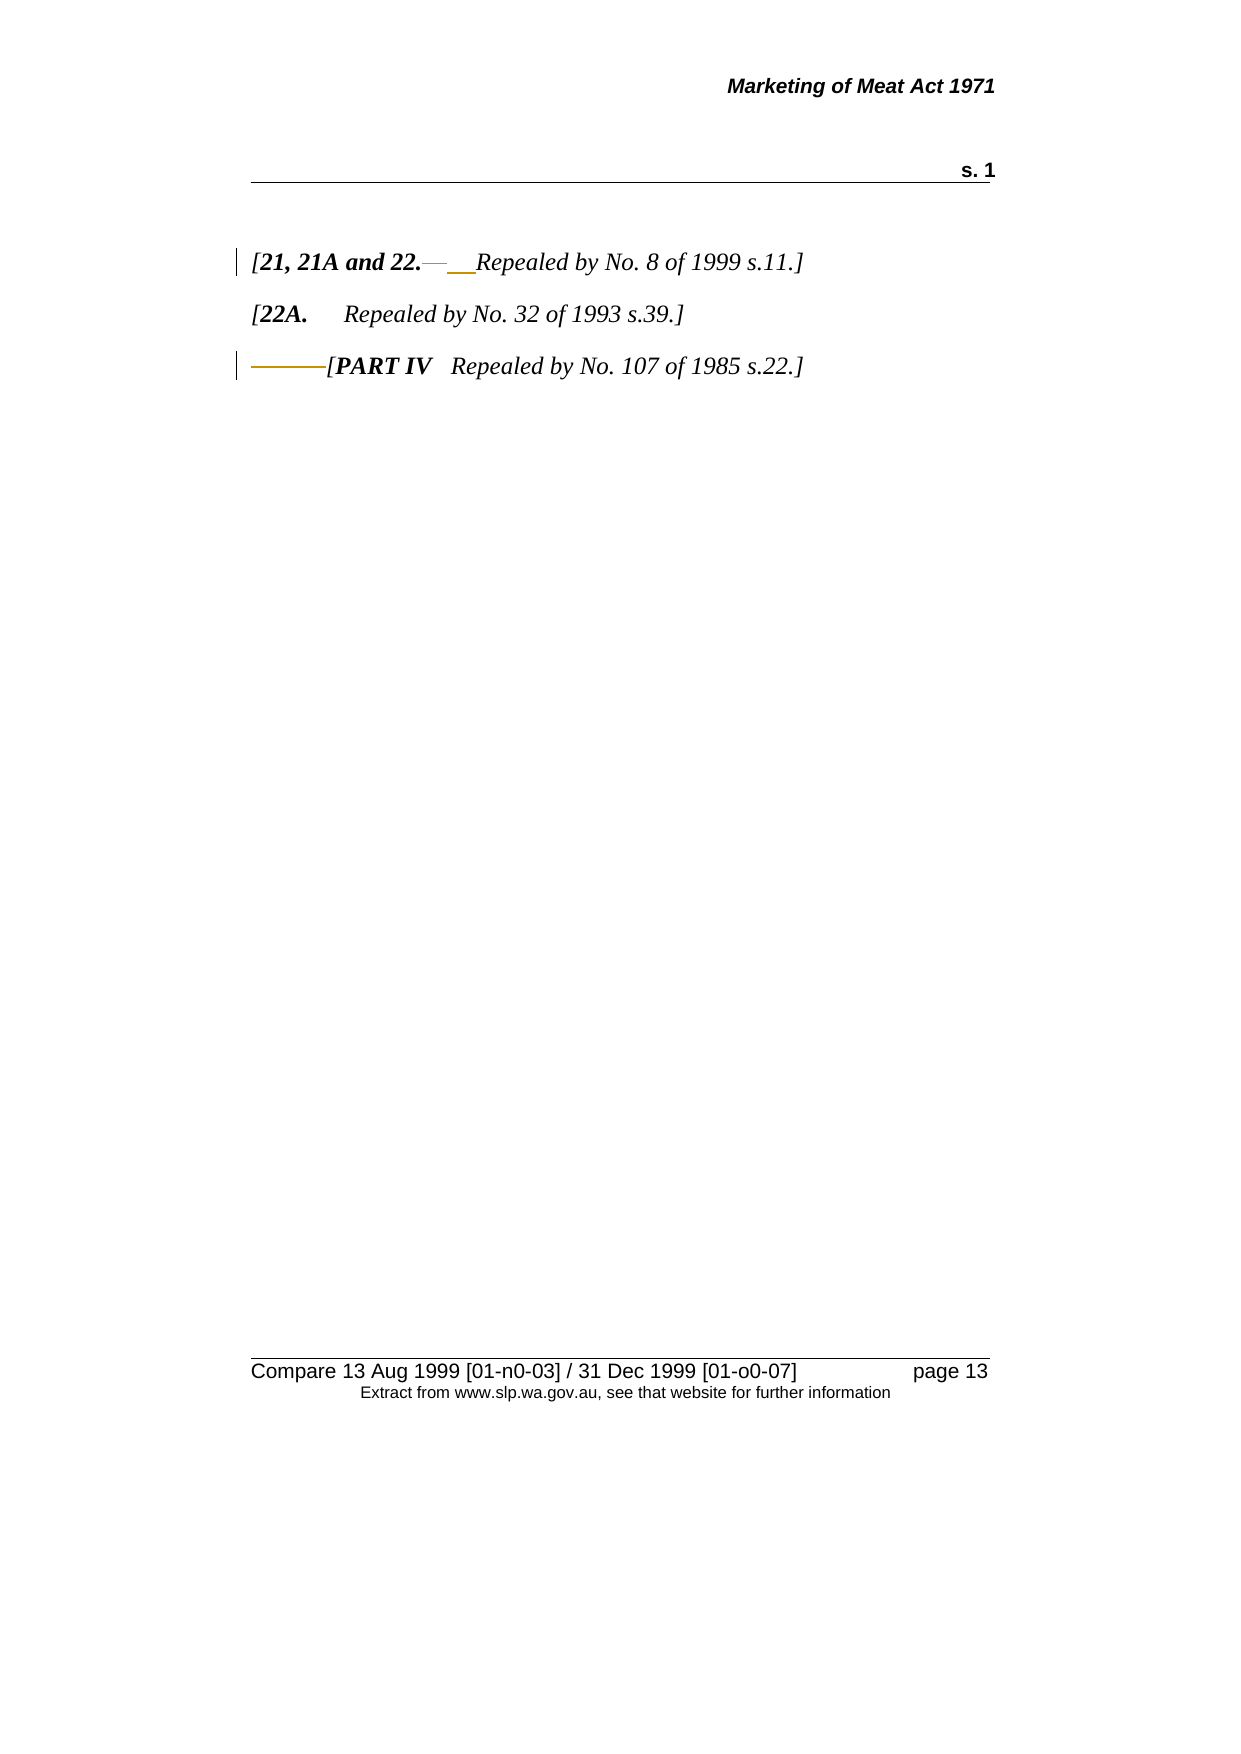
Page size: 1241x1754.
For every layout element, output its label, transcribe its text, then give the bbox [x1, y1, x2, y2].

text [PART IV Repealed by No. 107 of 1985 s.22.] [251, 351, 990, 379]
text [21, 21A and 22.Repealed by No. 8 of 1999 s.11.] [251, 247, 990, 276]
text [22A. Repealed by No. 32 of 1993 s.39.] [251, 299, 990, 328]
